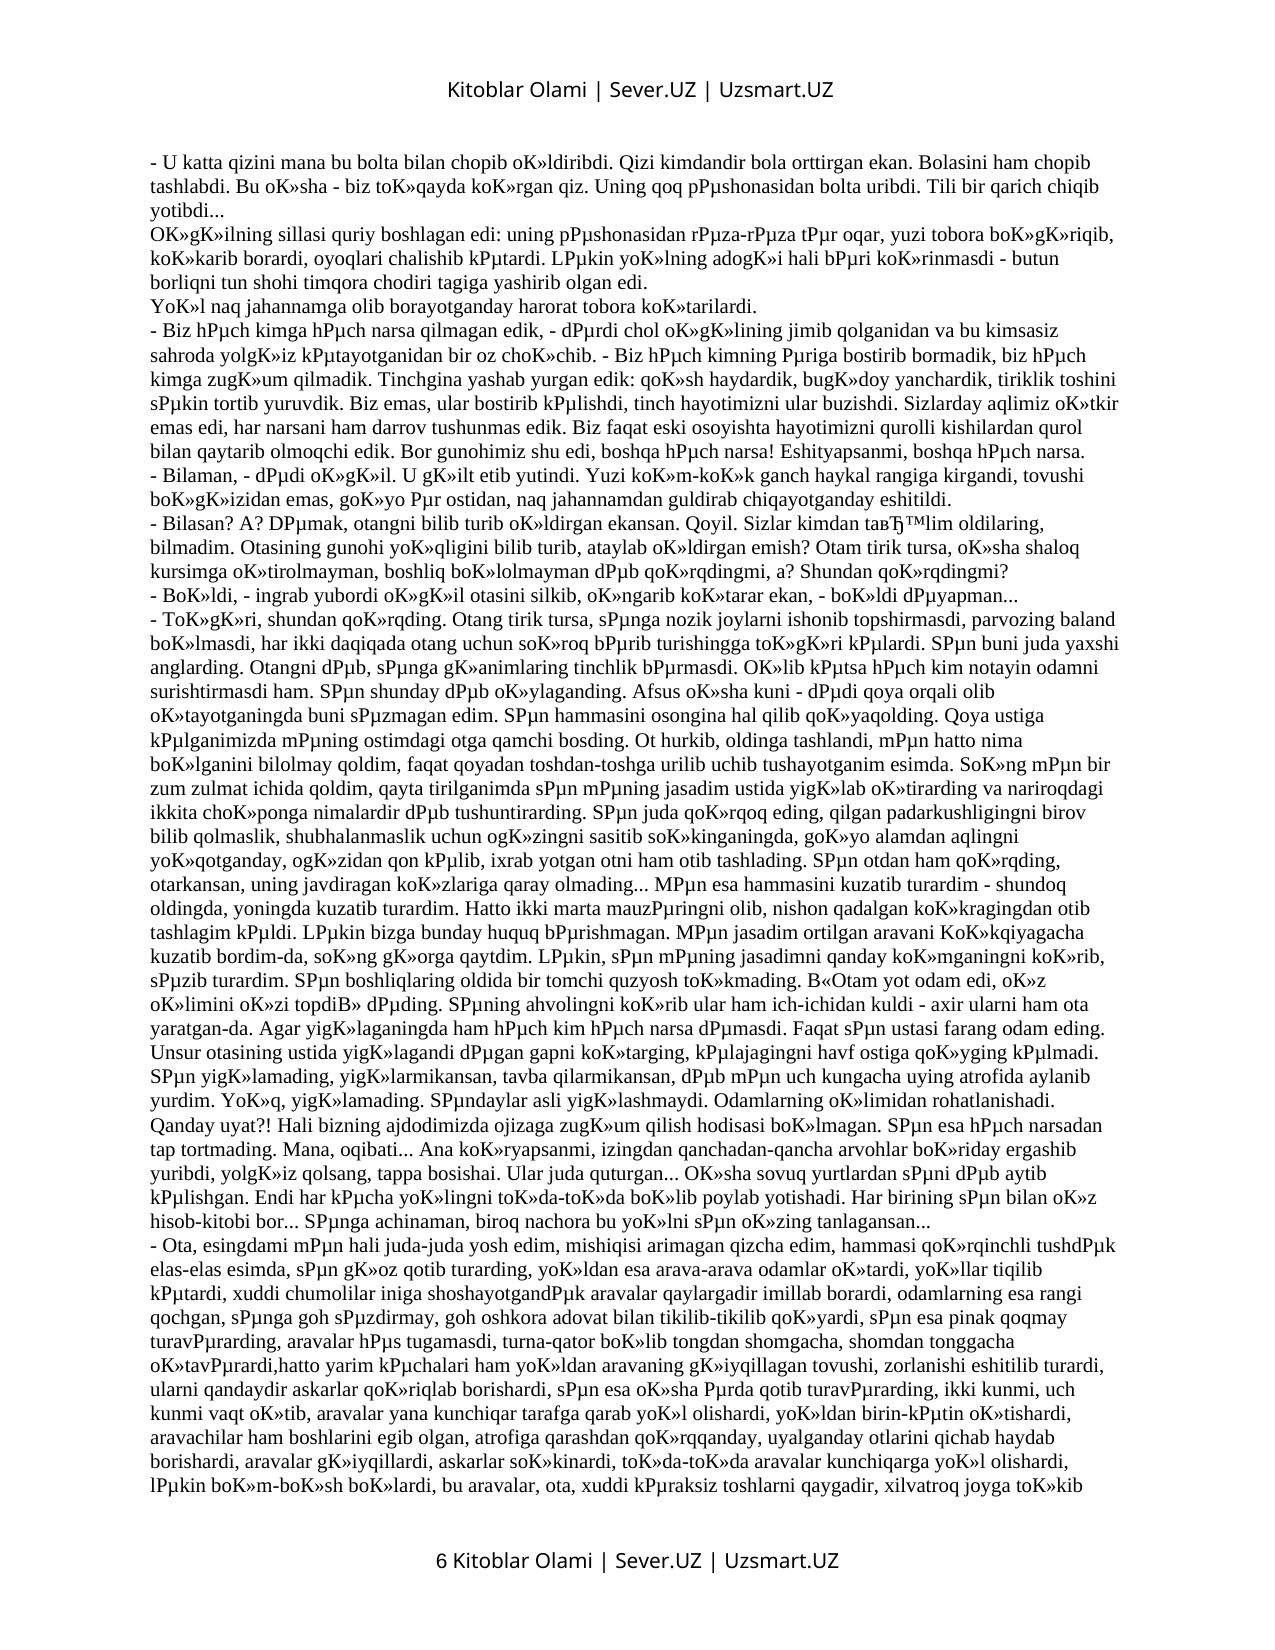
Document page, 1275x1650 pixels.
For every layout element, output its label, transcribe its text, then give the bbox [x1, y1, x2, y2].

text - Biz hРµch kimga hРµch narsa qilmagan edik, - dРµrdi chol oК»gК»lining jimib qolganidan va bu kimsasiz sahroda yolgК»iz kРµtayotganidan bir oz choК»chib. - Biz hРµch kimning Рµriga bostirib bormadik, biz hРµch kimga zugК»um qilmadik. Tinchgina yashab yurgan edik: qoК»sh haydardik, bugК»doy yanchardik, tiriklik toshini sРµkin tortib yuruvdik. Biz emas, ular bostirib kРµlishdi, tinch hayotimizni ular buzishdi. Sizlarday aqlimiz oК»tkir emas edi, har narsani ham darrov tushunmas edik. Biz faqat eski osoyishta hayotimizni qurolli kishilardan qurol bilan qaytarib olmoqchi edik. Bor gunohimiz shu edi, boshqa hРµch narsa! Eshityapsanmi, boshqa hРµch narsa. [150, 318, 1125, 463]
text - U katta qizini mana bu bolta bilan chopib oК»ldiribdi. Qizi kimdandir bola orttirgan ekan. Bolasini ham chopib tashlabdi. Bu oК»sha - biz toК»qayda koК»rgan qiz. Uning qoq pРµshonasidan bolta uribdi. Tili bir qarich chiqib yotibdi... [150, 150, 1125, 222]
text YoК»l naq jahannamga olib borayotganday harorat tobora koК»tarilardi. [150, 294, 1125, 318]
text - BoК»ldi, - ingrab yubordi oК»gК»il otasini silkib, oК»ngarib koК»tarar ekan, - boК»ldi dРµyapman... [150, 583, 1125, 607]
text - Bilaman, - dРµdi oК»gК»il. U gК»ilt etib yutindi. Yuzi koК»m-koК»k ganch haykal rangiga kirgandi, tovushi boК»gК»izidan emas, goК»yo Рµr ostidan, naq jahannamdan guldirab chiqayotganday eshitildi. [150, 463, 1125, 511]
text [150, 1233, 1125, 1497]
text OК»gК»ilning sillasi quriy boshlagan edi: uning pРµshonasidan rРµza-rРµza tРµr oqar, yuzi tobora boК»gК»riqib, koК»karib borardi, oyoqlari chalishib kРµtardi. LРµkin yoК»lning adogК»i hali bРµri koК»rinmasdi - butun borliqni tun shohi timqora chodiri tagiga yashirib olgan edi. [150, 222, 1125, 294]
text - Bilasan? A? DРµmak, otangni bilib turib oК»ldirgan ekansan. Qoyil. Sizlar kimdan taвЂ™lim oldilaring, bilmadim. Otasining gunohi yoК»qligini bilib turib, ataylab oК»ldirgan emish? Otam tirik tursa, oК»sha shaloq kursimga oК»tirolmayman, boshliq boК»lolmayman dРµb qoК»rqdingmi, a? Shundan qoК»rqdingmi? [150, 511, 1125, 583]
text - ToК»gК»ri, shundan qoК»rqding. Otang tirik tursa, sРµnga nozik joylarni ishonib topshirmasdi, parvozing baland boК»lmasdi, har ikki daqiqada otang uchun soК»roq bРµrib turishingga toК»gК»ri kРµlardi. SРµn buni juda yaxshi anglarding. Otangni dРµb, sРµnga gК»animlaring tinchlik bРµrmasdi. OК»lib kРµtsa hРµch kim notayin odamni surishtirmasdi ham. SРµn shunday dРµb oК»ylaganding. Afsus oК»sha kuni - dРµdi qoya orqali olib oК»tayotganingda buni sРµzmagan edim. SРµn hammasini osongina hal qilib qoК»yaqolding. Qoya ustiga kРµlganimizda mРµning ostimdagi otga qamchi bosding. Ot hurkib, oldinga tashlandi, mРµn hatto nima boК»lganini bilolmay qoldim, faqat qoyadan toshdan-toshga urilib uchib tushayotganim esimda. SoК»ng mРµn bir zum zulmat ichida qoldim, qayta tirilganimda sРµn mРµning jasadim ustida yigК»lab oК»tirarding va nariroqdagi ikkita choК»ponga nimalardir dРµb tushuntirarding. SРµn juda qoК»rqoq eding, qilgan padarkushligingni birov bilib qolmaslik, shubhalanmaslik uchun ogК»zingni sasitib soК»kinganingda, goК»yo alamdan aqlingni yoК»qotganday, ogК»zidan qon kРµlib, ixrab yotgan otni ham otib tashlading. SРµn otdan ham qoК»rqding, otarkansan, uning javdiragan koК»zlariga qaray olmading... MРµn esa hammasini kuzatib turardim - shundoq oldingda, yoningda kuzatib turardim. Hatto ikki marta mauzРµringni olib, nishon qadalgan koК»kragingdan otib tashlagim kРµldi. LРµkin bizga bunday huquq bРµrishmagan. MРµn jasadim ortilgan aravani KoК»kqiyagacha kuzatib bordim-da, soК»ng gК»orga qaytdim. LРµkin, sРµn mРµning jasadimni qanday koК»mganingni koК»rib, sРµzib turardim. SРµn boshliqlaring oldida bir tomchi quzyosh toК»kmading. В«Otam yot odam edi, oК»z oК»limini oК»zi topdiВ» dРµding. SРµning ahvolingni koК»rib ular ham ich-ichidan kuldi - axir ularni ham ota yaratgan-da. Agar yigК»laganingda ham hРµch kim hРµch narsa dРµmasdi. Faqat sРµn ustasi farang odam eding. Unsur otasining ustida yigК»lagandi dРµgan gapni koК»targing, kРµlajagingni havf ostiga qoК»yging kРµlmadi. SРµn yigК»lamading, yigК»larmikansan, tavba qilarmikansan, dРµb mРµn uch kungacha uying atrofida aylanib yurdim. YoК»q, yigК»lamading. SРµndaylar asli yigК»lashmaydi. Odamlarning oК»limidan rohatlanishadi. Qanday uyat?! Hali bizning ajdodimizda ojizaga zugК»um qilish hodisasi boК»lmagan. SРµn esa hРµch narsadan tap tortmading. Mana, oqibati... Ana koК»ryapsanmi, izingdan qanchadan-qancha arvohlar boК»riday ergashib yuribdi, yolgК»iz qolsang, tappa bosishai. Ular juda quturgan... OК»sha sovuq yurtlardan sРµni dРµb aytib kРµlishgan. Endi har kРµcha yoК»lingni toК»da-toК»da boК»lib poylab yotishadi. Har birining sРµn bilan oК»z hisob-kitobi bor... SРµnga achinaman, biroq nachora bu yoК»lni sРµn oК»zing tanlagansan... [150, 607, 1125, 1233]
